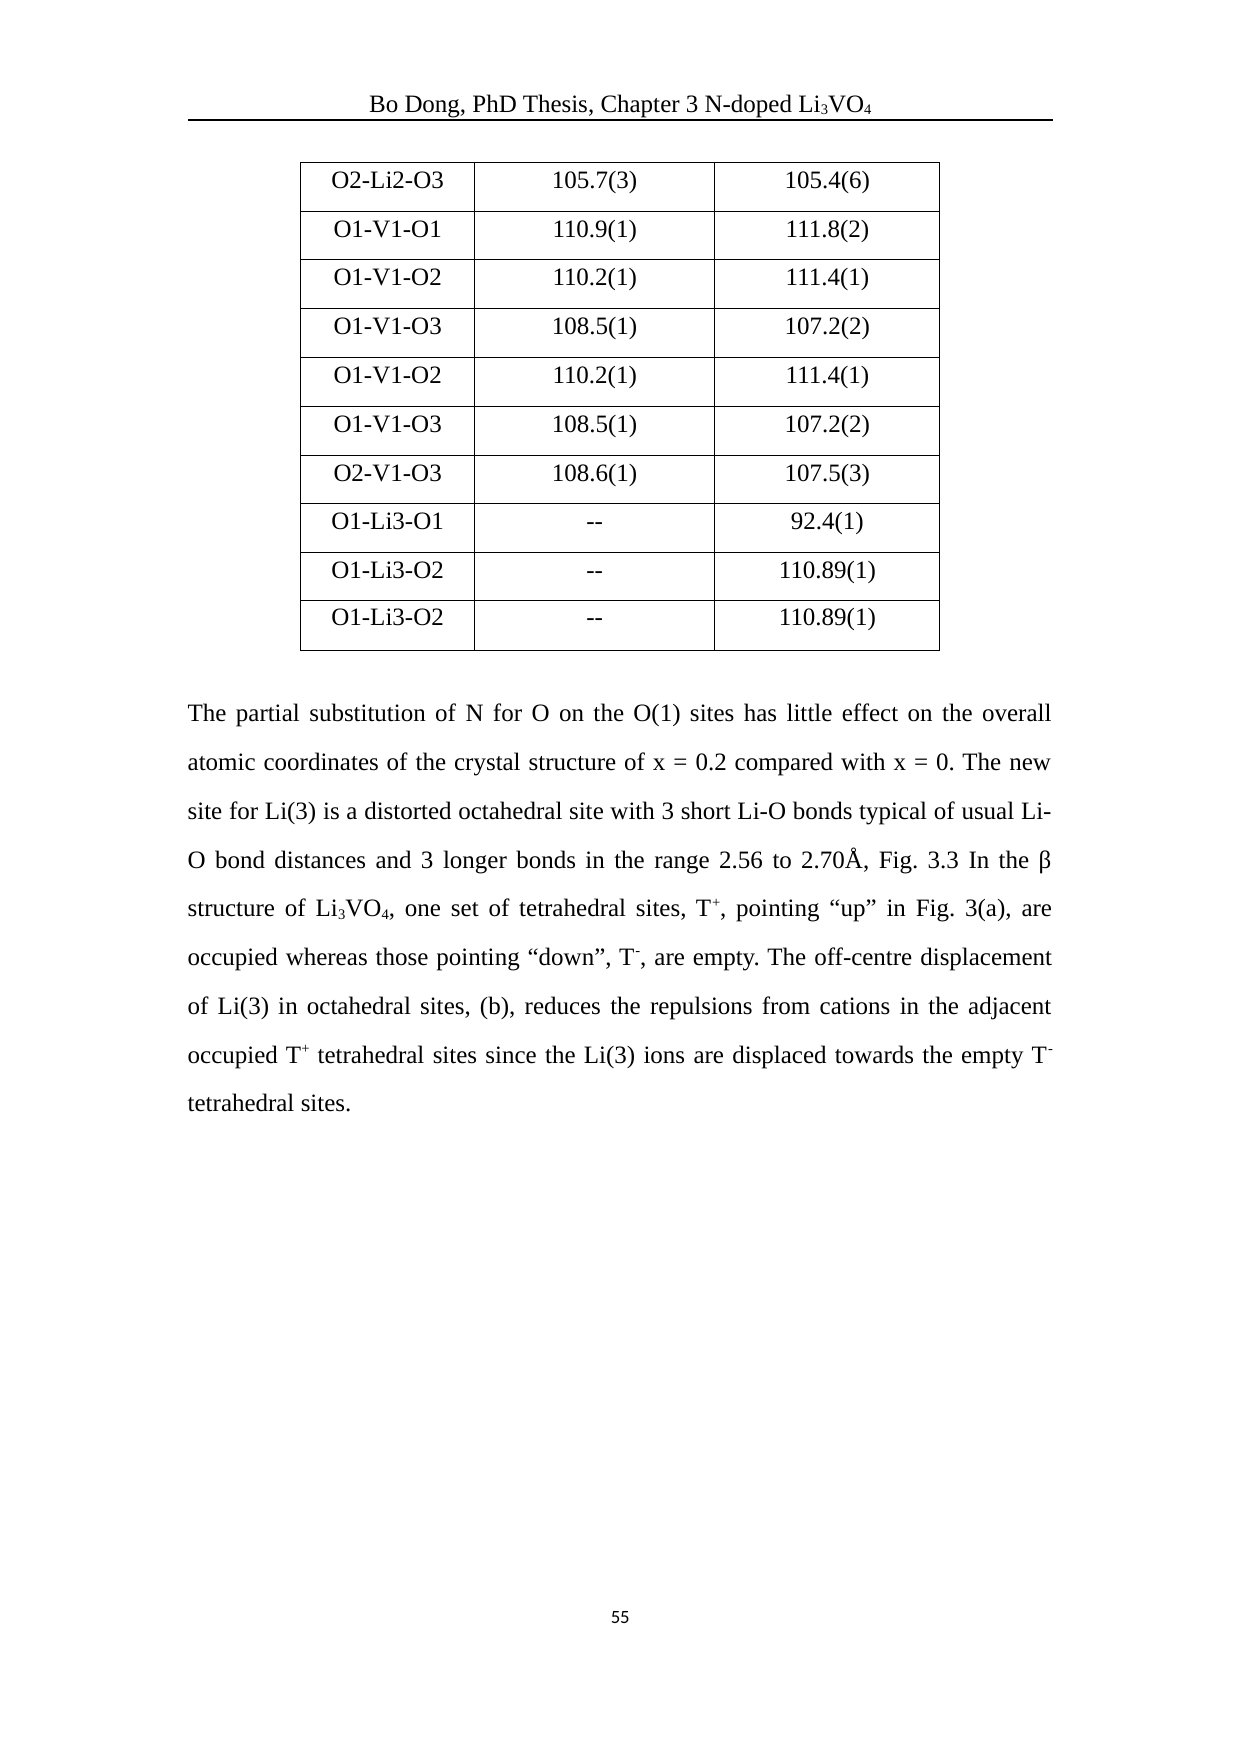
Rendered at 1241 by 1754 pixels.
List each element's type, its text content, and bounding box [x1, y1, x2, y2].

table_cell 107.2(2) [715, 309, 939, 357]
table_cell 110.89(1) [715, 601, 939, 650]
table_cell O1-V1-O2 [301, 260, 474, 308]
table_cell O1-Li3-O2 [301, 553, 474, 599]
table_cell 105.7(3) [475, 163, 714, 211]
table_cell 111.4(1) [715, 358, 939, 406]
table_cell -- [475, 601, 714, 650]
table_cell 111.4(1) [715, 260, 939, 308]
table_cell 110.9(1) [475, 212, 714, 259]
table_cell -- [475, 504, 714, 552]
table_cell 105.4(6) [715, 163, 939, 211]
table_cell O2-V1-O3 [301, 456, 474, 503]
table_cell O1-V1-O3 [301, 407, 474, 455]
table_cell O1-Li3-O1 [301, 504, 474, 552]
table_cell 92.4(1) [715, 504, 939, 552]
table_cell 107.2(2) [715, 407, 939, 455]
table_cell 110.89(1) [715, 553, 939, 599]
table_cell O1-V1-O3 [301, 309, 474, 357]
table_cell 108.6(1) [475, 456, 714, 503]
table_cell O1-V1-O2 [301, 358, 474, 406]
table_cell O2-Li2-O3 [301, 163, 474, 211]
table_cell O1-Li3-O2 [301, 601, 474, 650]
table_cell -- [475, 553, 714, 599]
table_cell 108.5(1) [475, 407, 714, 455]
table_cell 110.2(1) [475, 260, 714, 308]
table_cell 108.5(1) [475, 309, 714, 357]
table_cell 110.2(1) [475, 358, 714, 406]
table_cell 107.5(3) [715, 456, 939, 503]
table_cell O1-V1-O1 [301, 212, 474, 259]
table_cell 111.8(2) [715, 212, 939, 259]
text The partial substitution of N for O on the O(1) sites has little effect on the overall atomic coordinates of the crystal structure of x = 0.2 compared with x = 0. The new site for Li(3) is a distorted octahedral site with 3 short Li-O bonds typical of usual Li-O bond distances and 3 longer bonds in the range 2.56 to 2.70Å, Fig. 3.3 In the β structure of Li3VO4, one set of tetrahedral sites, T+, pointing “up” in Fig. 3(a), are occupied whereas those pointing “down”, T-, are empty. The off-centre displacement of Li(3) in octahedral sites, (b), reduces the repulsions from cations in the adjacent occupied T+ tetrahedral sites since the Li(3) ions are displaced towards the empty T- tetrahedral sites. [187, 697, 1053, 1119]
